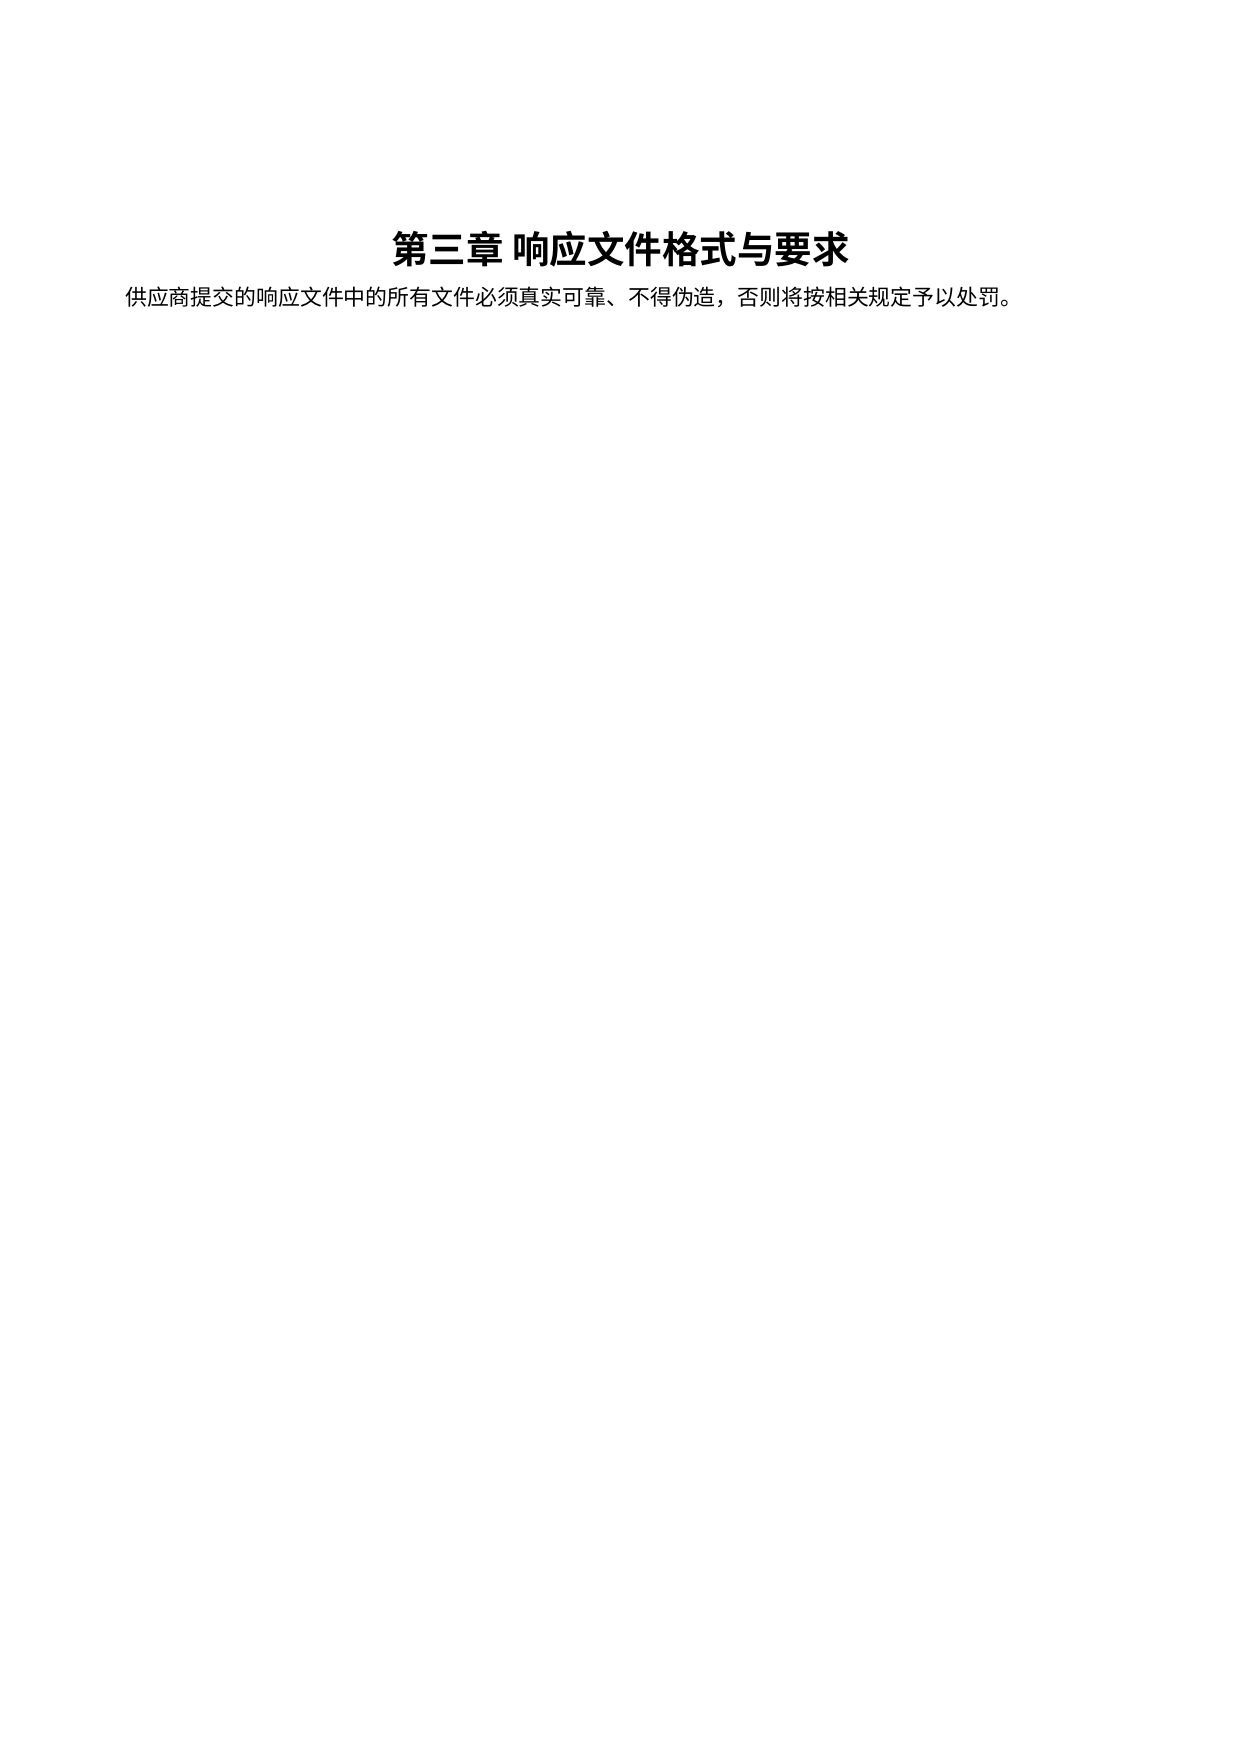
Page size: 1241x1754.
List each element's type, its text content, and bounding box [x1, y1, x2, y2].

text 供应商提交的响应文件中的所有文件必须真实可靠、不得伪造，否则将按相关规定予以处罚。 [75, 280, 1165, 312]
text 第三章 响应文件格式与要求 [75, 215, 1165, 280]
